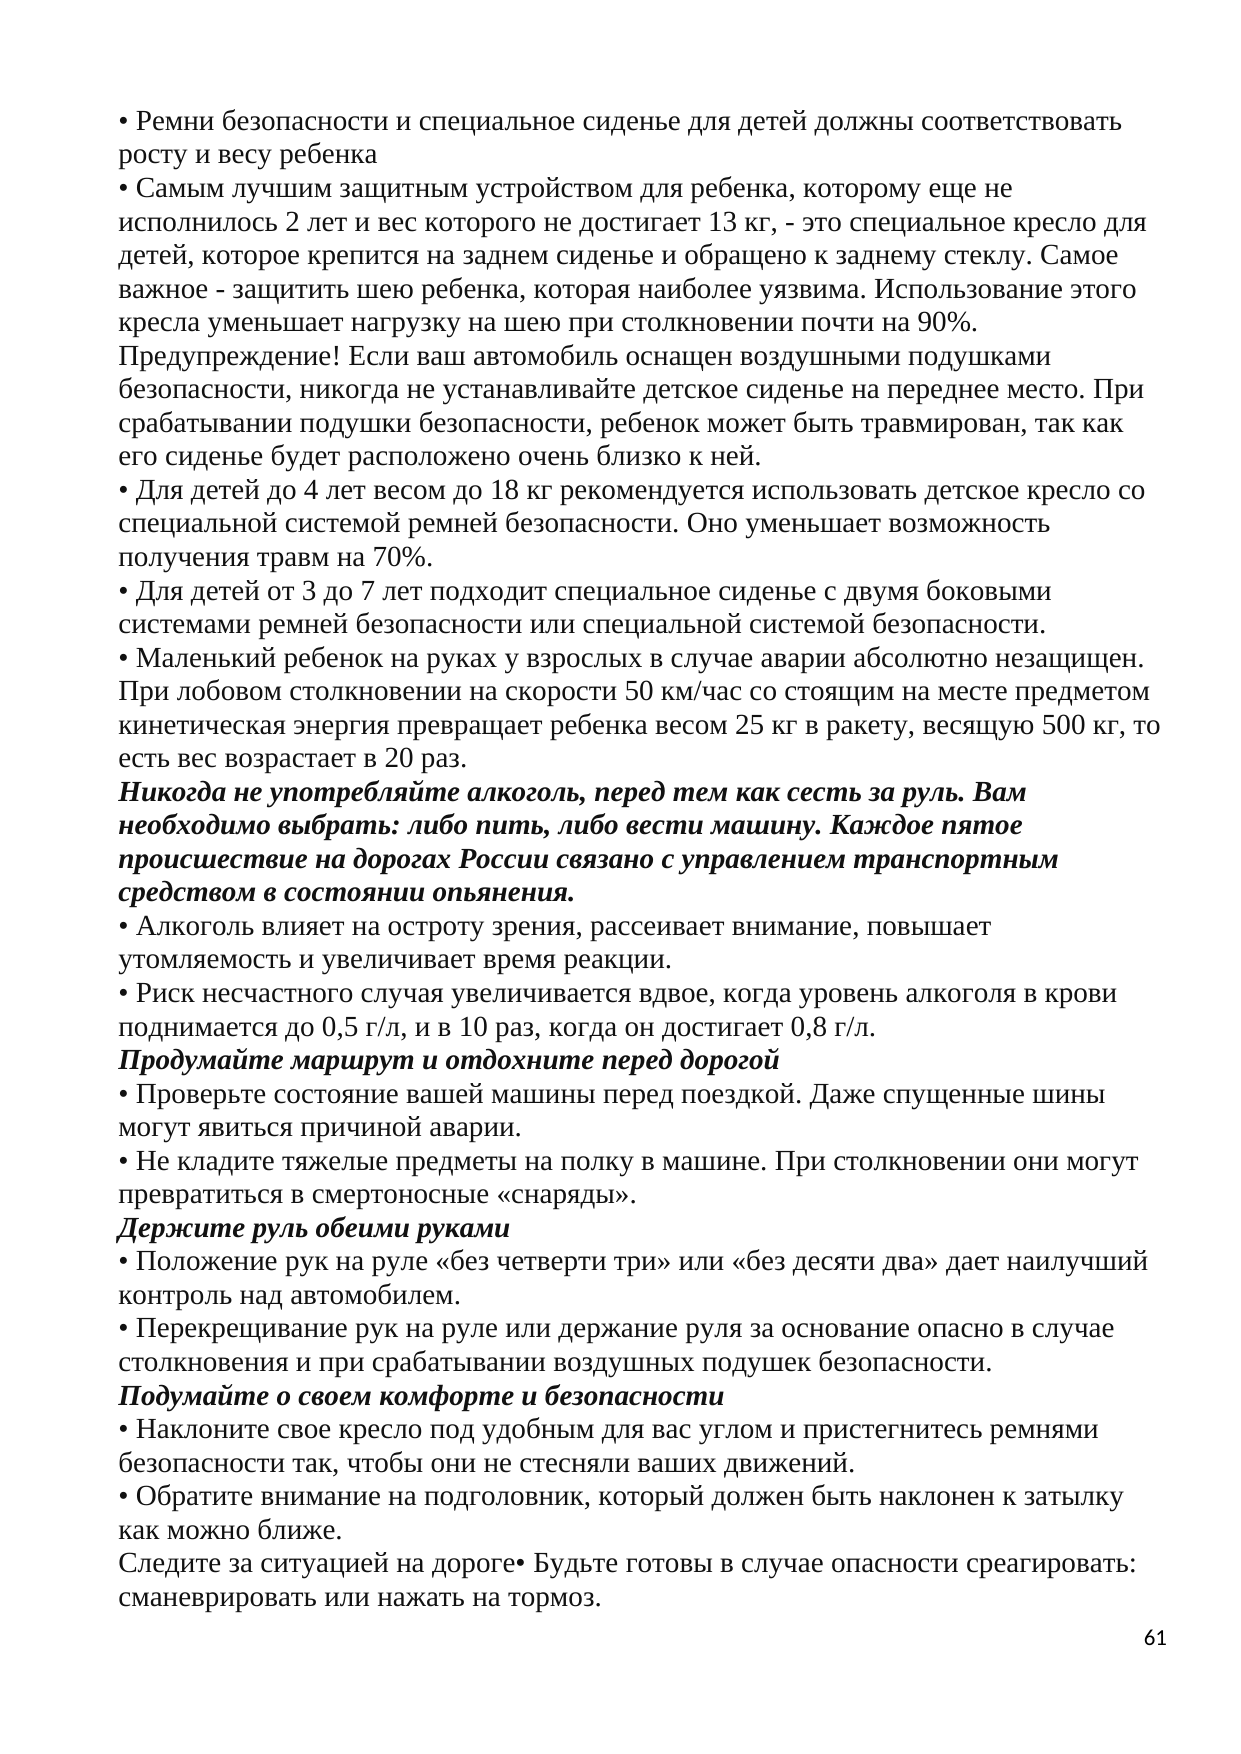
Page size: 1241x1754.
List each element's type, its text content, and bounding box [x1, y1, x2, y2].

text • Самым лучшим защитным устройством для ребенка, которому еще не исполнилось 2 лет и вес которого не достигает 13 кг, - это специальное кресло для детей, которое крепится на заднем сиденье и обращено к заднему стеклу. Самое важное - защитить шею ребенка, которая наиболее уязвима. Использование этого кресла уменьшает нагрузку на шею при столкновении почти на 90%. Предупреждение! Если ваш автомобиль оснащен воздушными подушками безопасности, никогда не устанавливайте детское сиденье на переднее место. При срабатывании подушки безопасности, ребенок может быть травмирован, так как его сиденье будет расположено очень близко к ней. [118, 170, 1167, 472]
text • Наклоните свое кресло под удобным для вас углом и пристегнитесь ремнями безопасности так, чтобы они не стесняли ваших движений. [118, 1411, 1167, 1478]
text Следите за ситуацией на дороге• Будьте готовы в случае опасности среагировать: сманеврировать или нажать на тормоз. [118, 1545, 1167, 1612]
text Держите руль обеими руками [118, 1210, 1167, 1243]
text • Алкоголь влияет на остроту зрения, рассеивает внимание, повышает утомляемость и увеличивает время реакции. [118, 908, 1167, 975]
text Подумайте о своем комфорте и безопасности [118, 1378, 1167, 1411]
text • Не кладите тяжелые предметы на полку в машине. При столкновении они могут превратиться в смертоносные «снаряды». [118, 1143, 1167, 1210]
text • Риск несчастного случая увеличивается вдвое, когда уровень алкоголя в крови поднимается до 0,5 г/л, и в 10 раз, когда он достигает 0,8 г/л. [118, 975, 1167, 1042]
text • Маленький ребенок на руках у взрослых в случае аварии абсолютно незащищен. При лобовом столкновении на скорости 50 км/час со стоящим на месте предметом кинетическая энергия превращает ребенка весом 25 кг в ракету, весящую 500 кг, то есть вес возрастает в 20 раз. [118, 640, 1167, 774]
text • Проверьте состояние вашей машины перед поездкой. Даже спущенные шины могут явиться причиной аварии. [118, 1076, 1167, 1143]
text Никогда не употребляйте алкоголь, перед тем как сесть за руль. Вам необходимо выбрать: либо пить, либо вести машину. Каждое пятое происшествие на дорогах России связано с управлением транспортным средством в состоянии опьянения. [118, 774, 1167, 908]
text • Для детей до 4 лет весом до 18 кг рекомендуется использовать детское кресло со специальной системой ремней безопасности. Оно уменьшает возможность получения травм на 70%. [118, 472, 1167, 573]
text • Ремни безопасности и специальное сиденье для детей должны соответствовать росту и весу ребенка [118, 103, 1167, 170]
text • Для детей от 3 до 7 лет подходит специальное сиденье с двумя боковыми системами ремней безопасности или специальной системой безопасности. [118, 573, 1167, 640]
text • Положение рук на руле «без четверти три» или «без десяти два» дает наилучший контроль над автомобилем. [118, 1243, 1167, 1311]
text Продумайте маршрут и отдохните перед дорогой [118, 1042, 1167, 1076]
text • Перекрещивание рук на руле или держание руля за основание опасно в случае столкновения и при срабатывании воздушных подушек безопасности. [118, 1311, 1167, 1378]
text • Обратите внимание на подголовник, который должен быть наклонен к затылку как можно ближе. [118, 1478, 1167, 1545]
